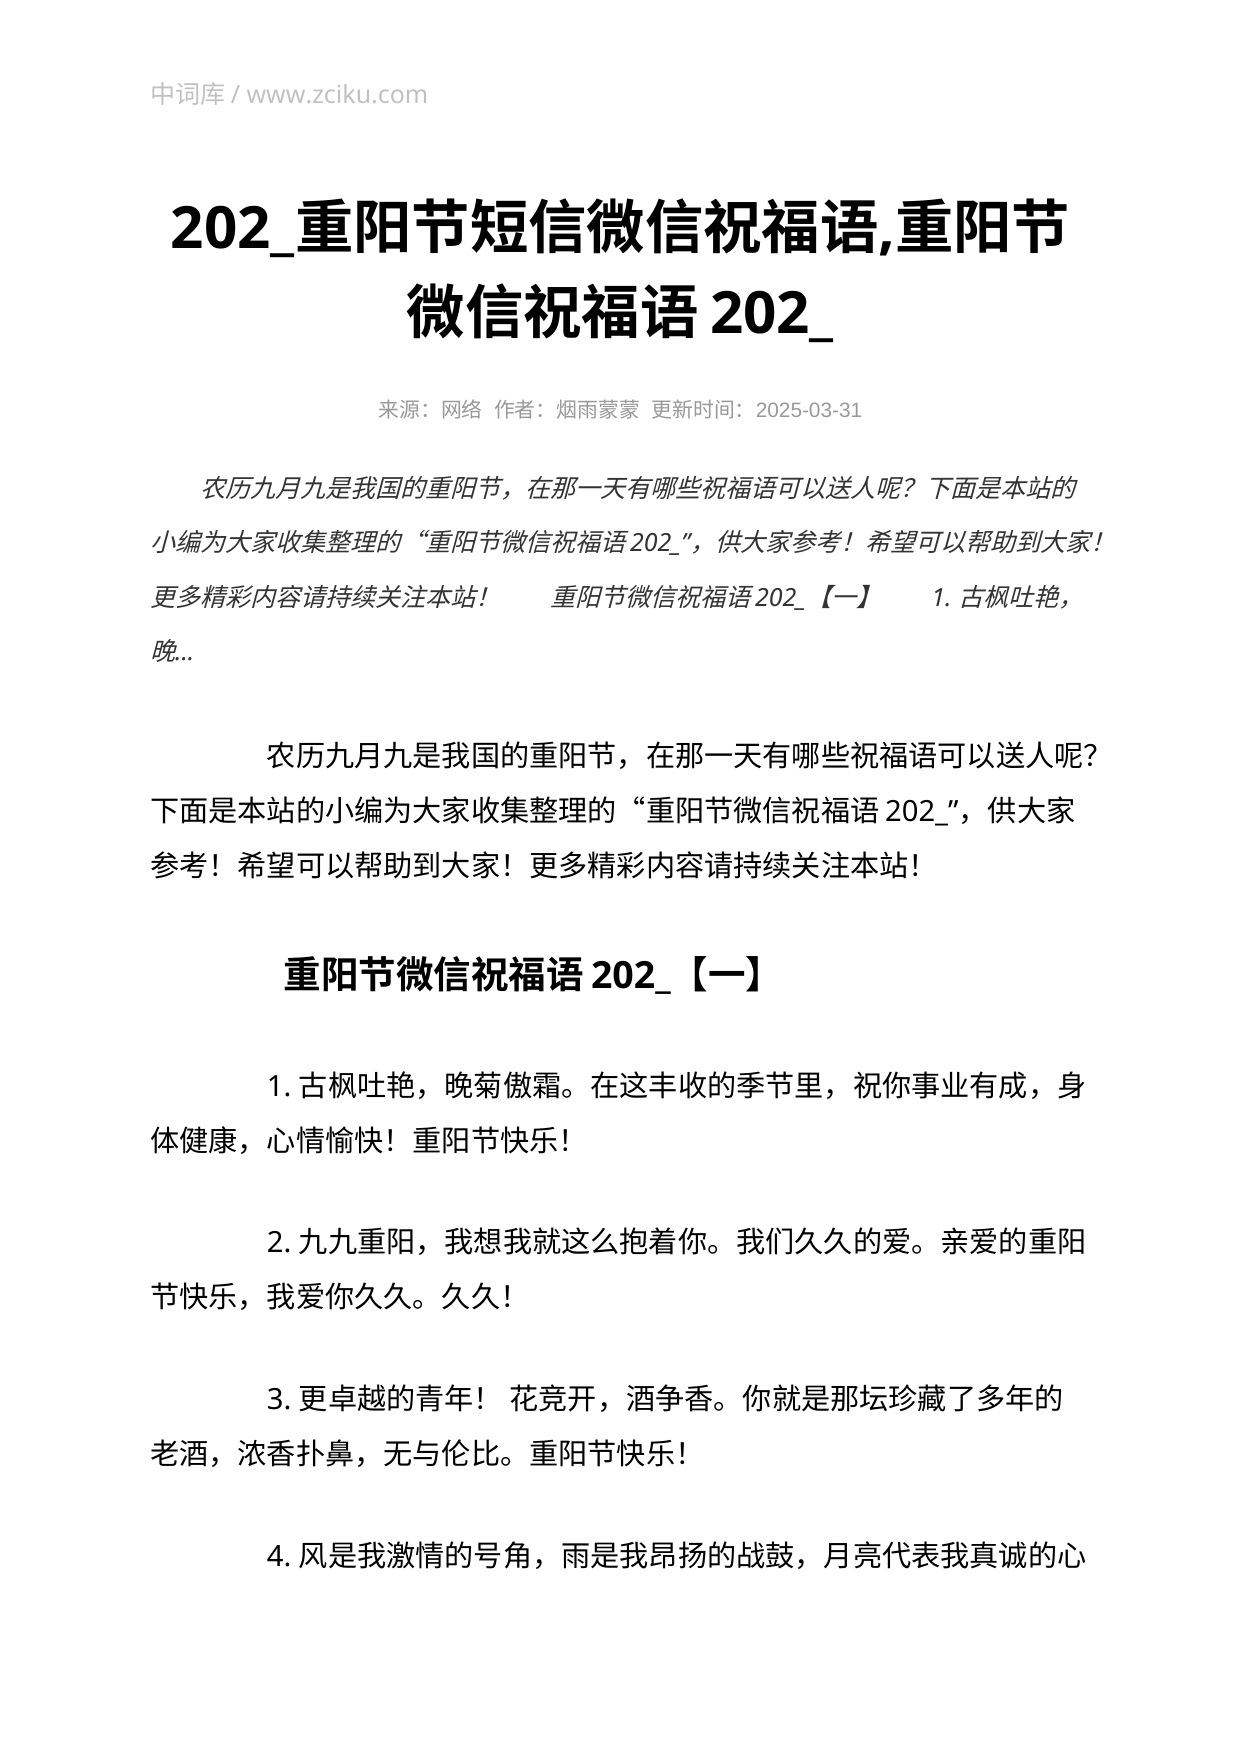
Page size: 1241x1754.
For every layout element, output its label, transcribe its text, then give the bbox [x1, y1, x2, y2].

text 3. 更卓越的青年！ 花竞开，酒争香。你就是那坛珍藏了多年的老酒，浓香扑鼻，无与伦比。重阳节快乐！ [150, 1376, 1090, 1473]
text 2. 九九重阳，我想我就这么抱着你。我们久久的爱。亲爱的重阳节快乐，我爱你久久。久久！ [150, 1219, 1090, 1316]
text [150, 1532, 1090, 1575]
subtitle 202_重阳节短信微信祝福语,重阳节微信祝福语202_ [150, 181, 1090, 351]
text 来源：网络 作者：烟雨蒙蒙 更新时间：2025-03-31 [150, 398, 1090, 422]
text 农历九月九是我国的重阳节，在那一天有哪些祝福语可以送人呢？下面是本站的小编为大家收集整理的“重阳节微信祝福语202_”，供大家参考！希望可以帮助到大家！更多精彩内容请持续关注本站！ 重阳节微信祝福语202_【一】 1. 古枫吐艳，晚... [150, 468, 1090, 668]
text 农历九月九是我国的重阳节，在那一天有哪些祝福语可以送人呢？下面是本站的小编为大家收集整理的“重阳节微信祝福语202_”，供大家参考！希望可以帮助到大家！更多精彩内容请持续关注本站！ [150, 733, 1090, 885]
text 1. 古枫吐艳，晚菊傲霜。在这丰收的季节里，祝你事业有成，身体健康，心情愉快！重阳节快乐！ [150, 1062, 1090, 1159]
text 重阳节微信祝福语202_【一】 [150, 944, 1090, 999]
